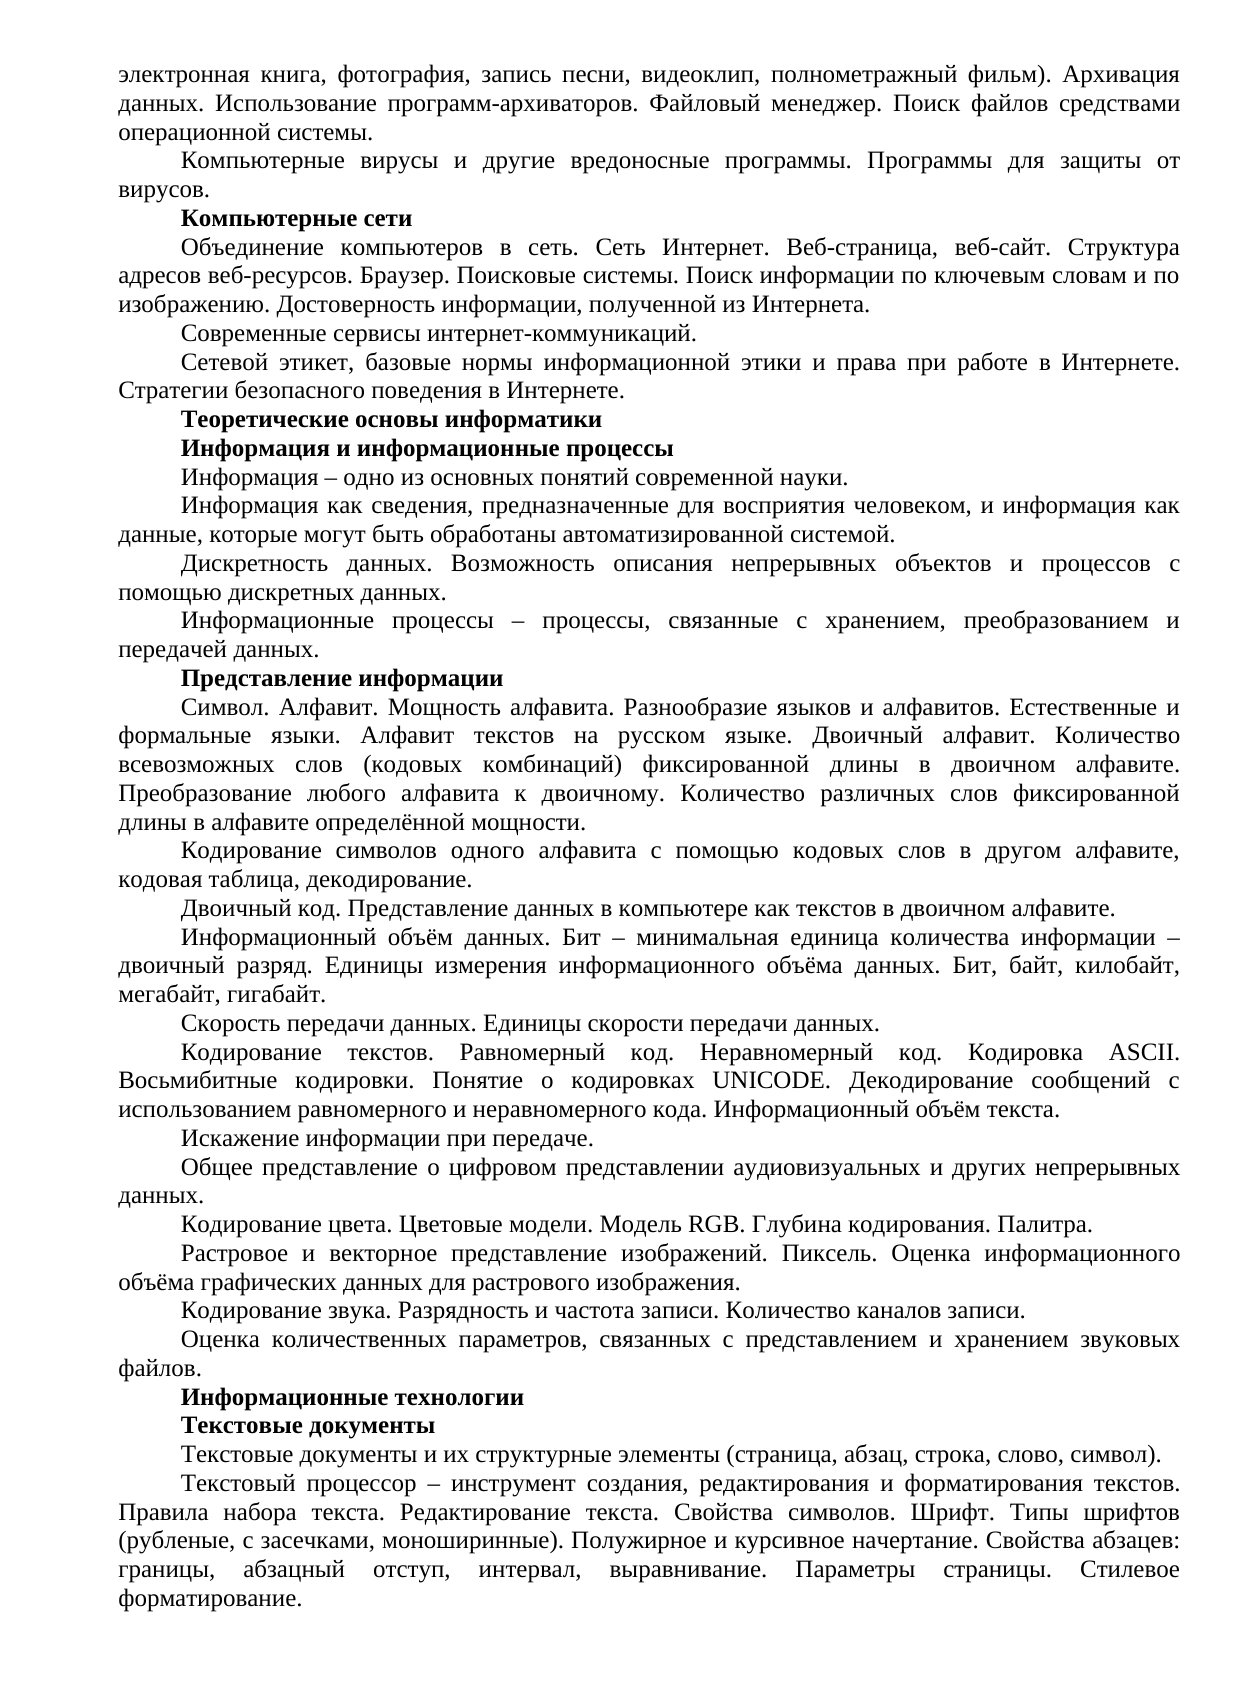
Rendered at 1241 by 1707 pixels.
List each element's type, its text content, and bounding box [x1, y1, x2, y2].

text Информация как сведения, предназначенные для восприятия человеком, и информация как данные, которые могут быть обработаны автоматизированной системой. [118, 490, 1181, 548]
text Двоичный код. Представление данных в компьютере как текстов в двоичном алфавите. [118, 893, 1181, 922]
text Оценка количественных параметров, связанных с представлением и хранением звуковых файлов. [118, 1324, 1181, 1382]
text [118, 59, 1181, 145]
text Дискретность данных. Возможность описания непрерывных объектов и процессов с помощью дискретных данных. [118, 548, 1181, 605]
text Скорость передачи данных. Единицы скорости передачи данных. [118, 1008, 1181, 1037]
text Сетевой этикет, базовые нормы информационной этики и права при работе в Интернете. Стратегии безопасного поведения в Интернете. [118, 347, 1181, 404]
text Символ. Алфавит. Мощность алфавита. Разнообразие языков и алфавитов. Естественные и формальные языки. Алфавит текстов на русском языке. Двоичный алфавит. Количество всевозможных слов (кодовых комбинаций) фиксированной длины в двоичном алфавите. Преобразование любого алфавита к двоичному. Количество различных слов фиксированной длины в алфавите определённой мощности. [118, 692, 1181, 835]
text Информационный объём данных. Бит – минимальная единица количества информации – двоичный разряд. Единицы измерения информационного объёма данных. Бит, байт, килобайт, мегабайт, гигабайт. [118, 922, 1181, 1008]
text Искажение информации при передаче. [118, 1123, 1181, 1152]
text Представление информации [118, 663, 1181, 692]
text Кодирование текстов. Равномерный код. Неравномерный код. Кодировка ASCII. Восьмибитные кодировки. Понятие о кодировках UNICODE. Декодирование сообщений с использованием равномерного и неравномерного кода. Информационный объём текста. [118, 1037, 1181, 1123]
text Текстовые документы и их структурные элементы (страница, абзац, строка, слово, символ). [118, 1439, 1181, 1468]
text Кодирование звука. Разрядность и частота записи. Количество каналов записи. [118, 1295, 1181, 1324]
text Растровое и векторное представление изображений. Пиксель. Оценка информационного объёма графических данных для растрового изображения. [118, 1238, 1181, 1295]
text Информация и информационные процессы [118, 433, 1181, 462]
text Текстовые документы [118, 1410, 1181, 1439]
text Информация – одно из основных понятий современной науки. [118, 462, 1181, 490]
text Современные сервисы интернет-коммуникаций. [118, 318, 1181, 347]
text Компьютерные вирусы и другие вредоносные программы. Программы для защиты от вирусов. [118, 145, 1181, 203]
text Кодирование цвета. Цветовые модели. Модель RGB. Глубина кодирования. Палитра. [118, 1209, 1181, 1238]
text Объединение компьютеров в сеть. Сеть Интернет. Веб-страница, веб-сайт. Структура адресов веб-ресурсов. Браузер. Поисковые системы. Поиск информации по ключевым словам и по изображению. Достоверность информации, полученной из Интернета. [118, 232, 1181, 318]
text Теоретические основы информатики [118, 404, 1181, 433]
text Компьютерные сети [118, 203, 1181, 232]
text Общее представление о цифровом представлении аудиовизуальных и других непрерывных данных. [118, 1152, 1181, 1209]
text Текстовый процессор – инструмент создания, редактирования и форматирования текстов. Правила набора текста. Редактирование текста. Свойства символов. Шрифт. Типы шрифтов (рубленые, с засечками, моноширинные). Полужирное и курсивное начертание. Свойства абзацев: границы, абзацный отступ, интервал, выравнивание. Параметры страницы. Стилевое форматирование. [118, 1468, 1181, 1612]
text Информационные процессы – процессы, связанные с хранением, преобразованием и передачей данных. [118, 605, 1181, 663]
text Кодирование символов одного алфавита с помощью кодовых слов в другом алфавите, кодовая таблица, декодирование. [118, 835, 1181, 893]
text Информационные технологии [118, 1382, 1181, 1410]
